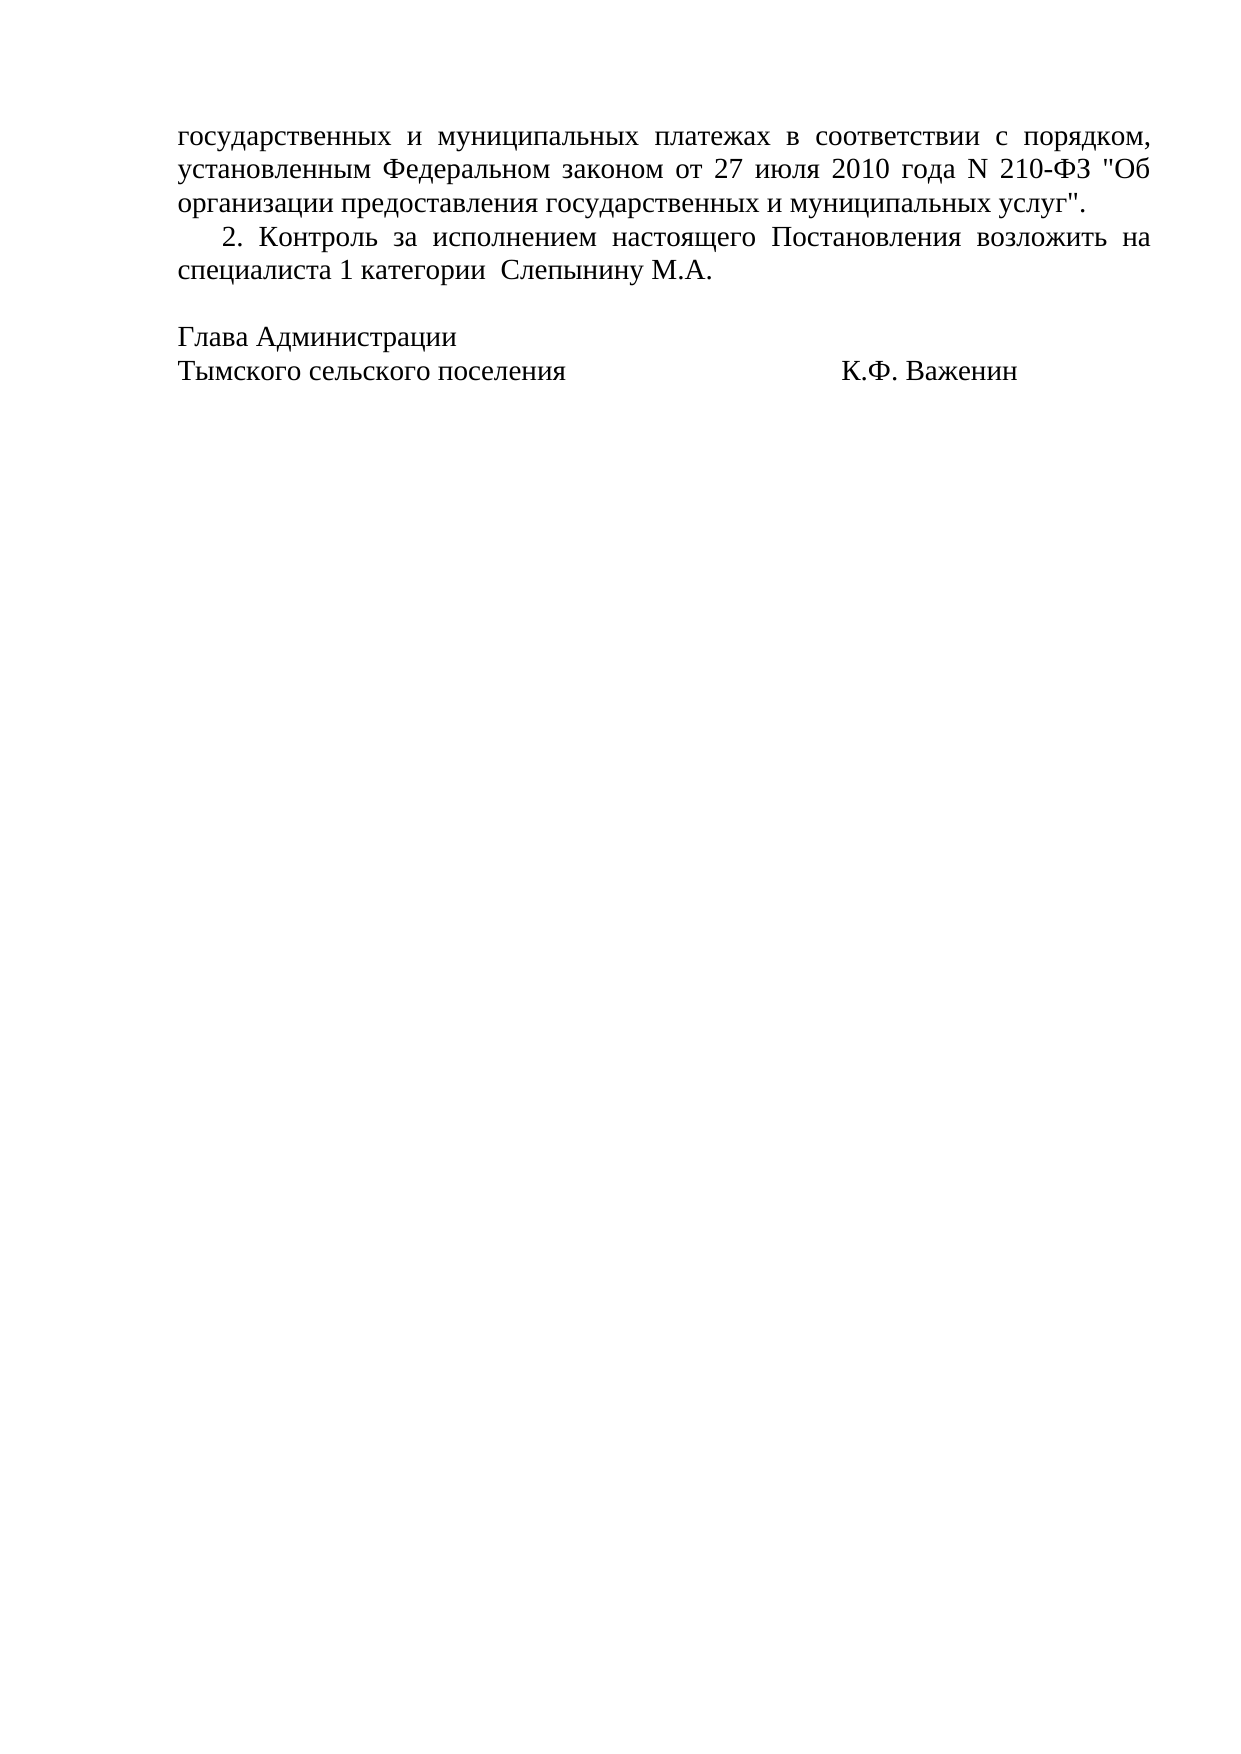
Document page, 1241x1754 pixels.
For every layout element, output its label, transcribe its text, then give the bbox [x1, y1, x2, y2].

text Глава Администрации [177, 319, 1152, 353]
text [177, 118, 1152, 219]
text 2. Контроль за исполнением настоящего Постановления возложить на специалиста 1 категории Слепынину М.А. [177, 219, 1152, 286]
text Тымского сельского поселения К.Ф. Важенин [177, 353, 1152, 386]
